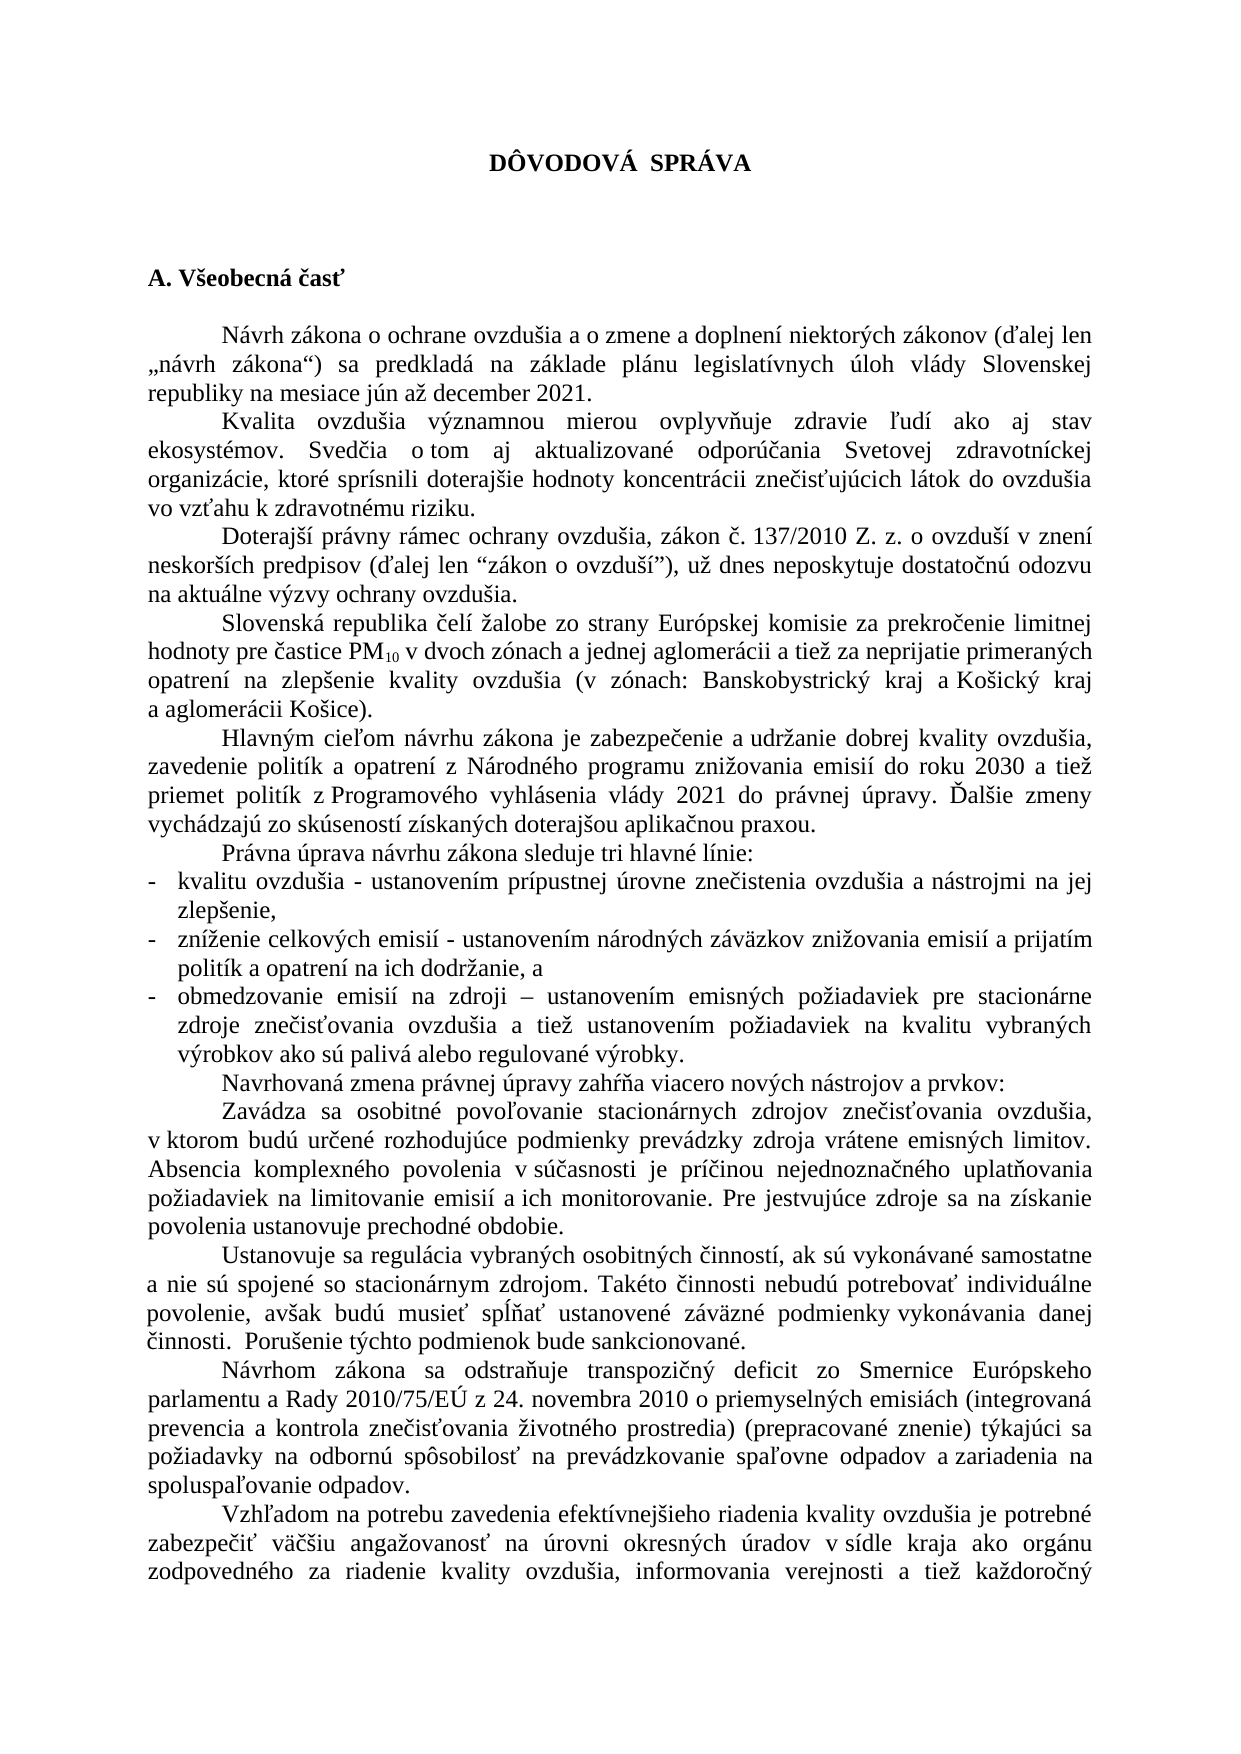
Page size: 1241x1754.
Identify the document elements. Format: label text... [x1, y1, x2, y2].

list Zavádza sa osobitné povoľovanie stacionárnych zdrojov znečisťovania ovzdušia, v ktorom budú určené rozhodujúce podmienky prevádzky zdroja vrátene emisných limitov. Absencia komplexného povolenia v súčasnosti je príčinou nejednoznačného uplatňovania požiadaviek na limitovanie emisií a ich monitorovanie. Pre jestvujúce zdroje sa na získanie povolenia ustanovuje prechodné obdobie. [148, 1096, 1093, 1240]
text Doterajší právny rámec ochrany ovzdušia, zákon č. 137/2010 Z. z. o ovzduší v znení neskorších predpisov (ďalej len “zákon o ovzduší”), už dnes neposkytuje dostatočnú odozvu na aktuálne výzvy ochrany ovzdušia. [148, 521, 1093, 608]
list kvalitu ovzdušia - ustanovením prípustnej úrovne znečistenia ovzdušia a nástrojmi na jej zlepšenie, [148, 866, 1093, 924]
text Kvalita ovzdušia významnou mierou ovplyvňuje zdravie ľudí ako aj stav ekosystémov. Svedčia o tom aj aktualizované odporúčania Svetovej zdravotníckej organizácie, ktoré sprísnili doterajšie hodnoty koncentrácii znečisťujúcich látok do ovzdušia vo vzťahu k zdravotnému riziku. [148, 406, 1093, 521]
list Ustanovuje sa regulácia vybraných osobitných činností, ak sú vykonávané samostatne a nie sú spojené so stacionárnym zdrojom. Takéto činnosti nebudú potrebovať individuálne povolenie, avšak budú musieť spĺňať ustanovené záväzné podmienky vykonávania danej činnosti. Porušenie týchto podmienok bude sankcionované. [146, 1240, 1093, 1355]
text DÔVODOVÁ SPRÁVA [148, 148, 1093, 176]
text Právna úprava návrhu zákona sleduje tri hlavné línie: [148, 838, 1093, 866]
list zníženie celkových emisií - ustanovením národných záväzkov znižovania emisií a prijatím politík a opatrení na ich dodržanie, a [148, 924, 1093, 981]
list Návrhom zákona sa odstraňuje transpozičný deficit zo Smernice Európskeho parlamentu a Rady 2010/75/EÚ z 24. novembra 2010 o priemyselných emisiách (integrovaná prevencia a kontrola znečisťovania životného prostredia) (prepracované znenie) týkajúci sa požiadavky na odbornú spôsobilosť na prevádzkovanie spaľovne odpadov a zariadenia na spoluspaľovanie odpadov. [148, 1355, 1093, 1499]
text Hlavným cieľom návrhu zákona je zabezpečenie a udržanie dobrej kvality ovzdušia, zavedenie politík a opatrení z Národného programu znižovania emisií do roku 2030 a tiež priemet politík z Programového vyhlásenia vlády 2021 do právnej úpravy. Ďalšie zmeny vychádzajú zo skúseností získaných doterajšou aplikačnou praxou. [148, 723, 1093, 838]
text Navrhovaná zmena právnej úpravy zahŕňa viacero nových nástrojov a prvkov: [148, 1068, 1093, 1096]
text Návrh zákona o ochrane ovzdušia a o zmene a doplnení niektorých zákonov (ďalej len „návrh zákona“) sa predkladá na základe plánu legislatívnych úloh vlády Slovenskej republiky na mesiace jún až december 2021. [148, 320, 1093, 406]
subtitle A. Všeobecná časť [148, 263, 1093, 291]
text Slovenská republika čelí žalobe zo strany Európskej komisie za prekročenie limitnej hodnoty pre častice PM10 v dvoch zónach a jednej aglomerácii a tiež za neprijatie primeraných opatrení na zlepšenie kvality ovzdušia (v zónach: Banskobystrický kraj a Košický kraj a aglomerácii Košice). [148, 608, 1093, 723]
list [148, 1499, 1093, 1585]
list obmedzovanie emisií na zdroji – ustanovením emisných požiadaviek pre stacionárne zdroje znečisťovania ovzdušia a tiež ustanovením požiadaviek na kvalitu vybraných výrobkov ako sú palivá alebo regulované výrobky. [148, 981, 1093, 1068]
